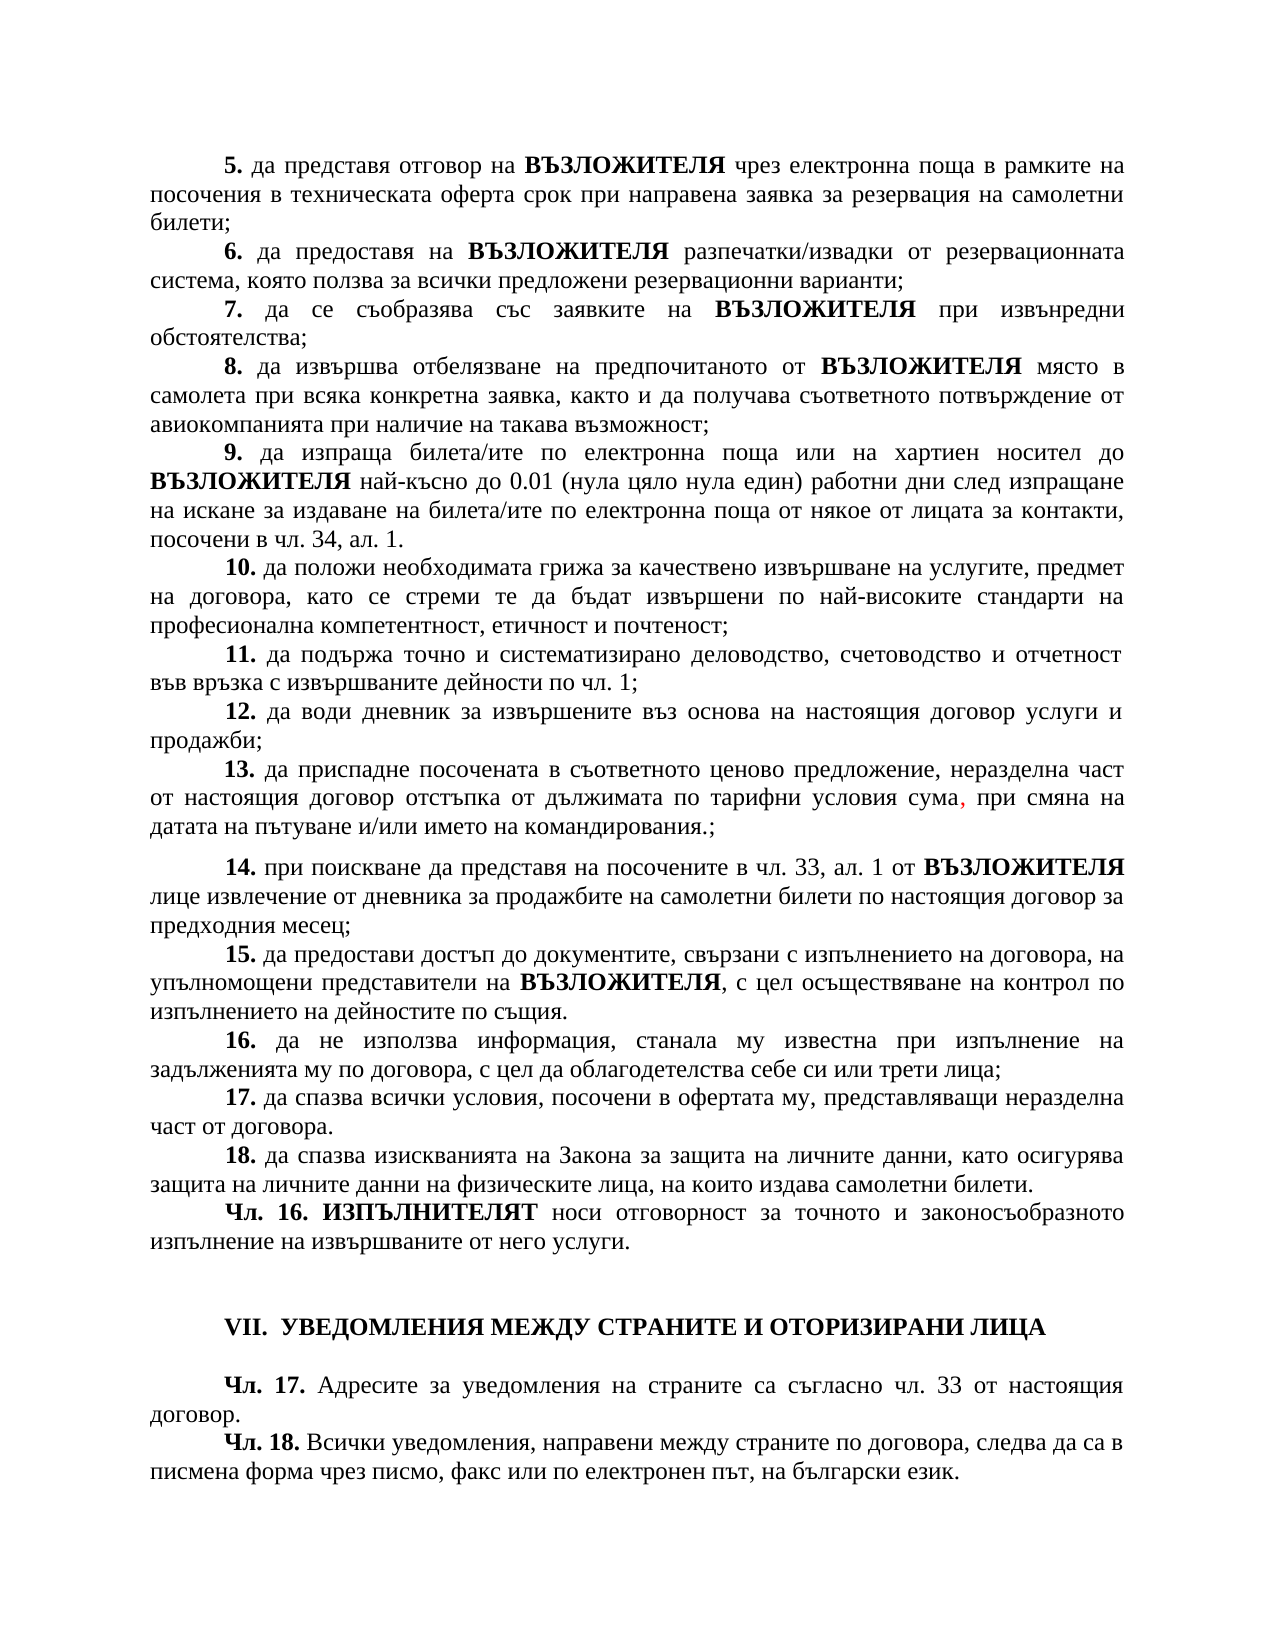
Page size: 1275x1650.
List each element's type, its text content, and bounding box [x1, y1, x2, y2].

text 7. да се съобразява със заявките на ВЪЗЛОЖИТЕЛЯ при извънредни обстоятелства; [150, 294, 1125, 351]
text 16. да не използва информация, станала му известна при изпълнение на задълженията му по договора, с цел да облагодетелства себе си или трети лица; [150, 1025, 1125, 1082]
text 14. при поискване да представя на посочените в чл. 33, ал. 1 от ВЪЗЛОЖИТЕЛЯ лице извлечение от дневника за продажбите на самолетни билети по настоящия договор за предходния месец; [150, 852, 1125, 939]
text 5. да представя отговор на ВЪЗЛОЖИТЕЛЯ чрез електронна поща в рамките на посочения в техническата оферта срок при направена заявка за резервация на самолетни билети; [150, 150, 1125, 236]
text Чл. 16. ИЗПЪЛНИТЕЛЯТ носи отговорност за точното и законосъобразното изпълнение на извършваните от него услуги. [150, 1197, 1125, 1255]
text 18. да спазва изискванията на Закона за защита на личните данни, като осигурява защита на личните данни на физическите лица, на които издава самолетни билети. [150, 1140, 1125, 1197]
text 15. да предостави достъп до документите, свързани с изпълнението на договора, на упълномощени представители на ВЪЗЛОЖИТЕЛЯ, с цел осъществяване на контрол по изпълнението на дейностите по същия. [150, 939, 1125, 1025]
text Чл. 17. Адресите за уведомления на страните са съгласно чл. 33 от настоящия договор. [150, 1370, 1125, 1427]
text 11. да подържа точно и систематизирано деловодство, счетоводство и отчетност във връзка с извършваните дейности по чл. 1; [150, 639, 1123, 696]
text 6. да предоставя на ВЪЗЛОЖИТЕЛЯ разпечатки/извадки от резервационната система, която ползва за всички предложени резервационни варианти; [150, 236, 1125, 294]
text VII. УВЕДОМЛЕНИЯ МЕЖДУ СТРАНИТЕ И ОТОРИЗИРАНИ ЛИЦА [150, 1312, 1124, 1341]
text 8. да извършва отбелязване на предпочитаното от ВЪЗЛОЖИТЕЛЯ място в самолета при всяка конкретна заявка, както и да получава съответното потвърждение от авиокомпанията при наличие на такава възможност; [150, 351, 1125, 437]
text Чл. 18. Всички уведомления, направени между страните по договора, следва да са в писмена форма чрез писмо, факс или по електронен път, на български език. [150, 1427, 1124, 1485]
text 13. да приспадне посочената в съответното ценово предложение, неразделна част от настоящия договор отстъпка от дължимата по тарифни условия сума, при смяна на датата на пътуване и/или името на командирования.; [150, 754, 1125, 840]
text 9. да изпраща билета/ите по електронна поща или на хартиен носител до ВЪЗЛОЖИТЕЛЯ най-късно до 0.01 (нула цяло нула един) работни дни след изпращане на искане за издаване на билета/ите по електронна поща от някое от лицата за контакти, посочени в чл. 34, ал. 1. [150, 437, 1125, 552]
text 10. да положи необходимата грижа за качествено извършване на услугите, предмет на договора, като се стреми те да бъдат извършени по най-високите стандарти на професионална компетентност, етичност и почтеност; [150, 552, 1125, 639]
text 17. да спазва всички условия, посочени в офертата му, представляващи неразделна част от договора. [150, 1082, 1125, 1140]
text 12. да води дневник за извършените въз основа на настоящия договор услуги и продажби; [150, 696, 1124, 754]
